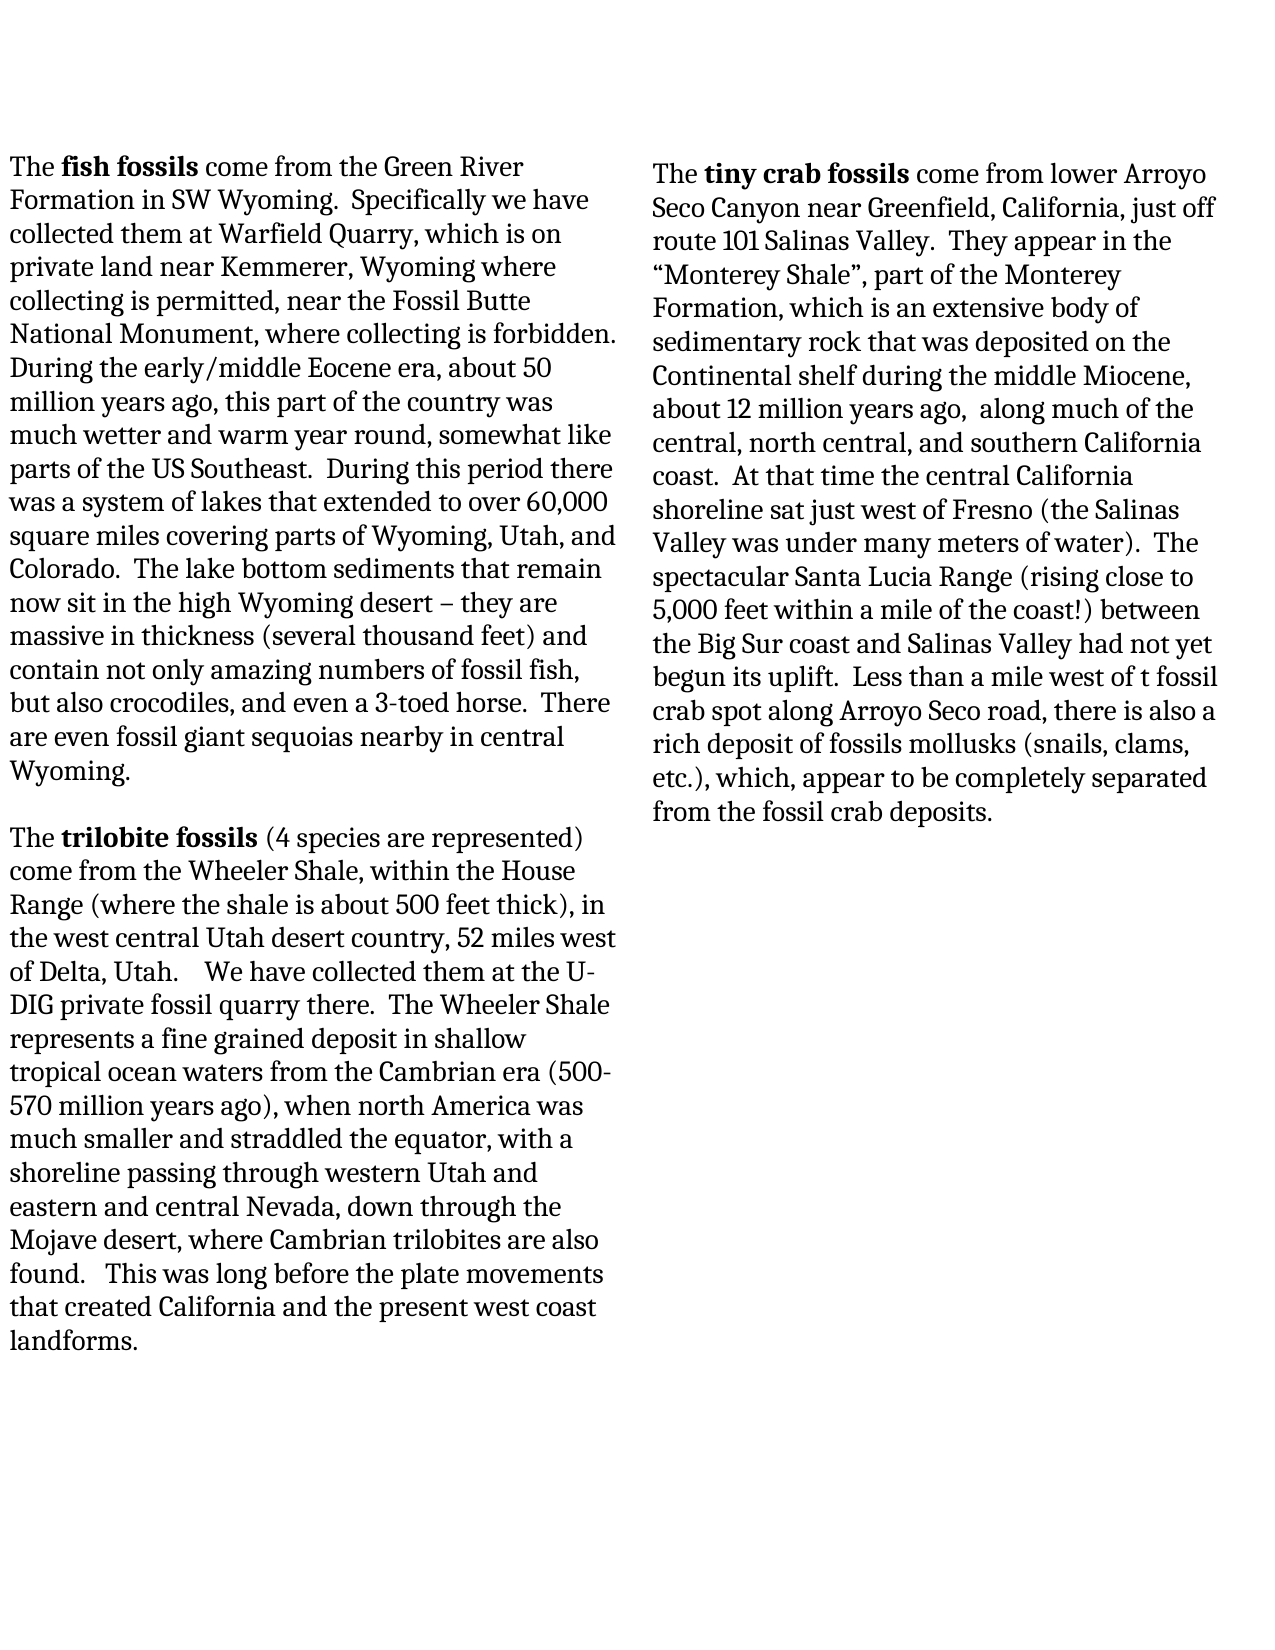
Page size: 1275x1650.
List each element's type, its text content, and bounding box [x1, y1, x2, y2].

text The fish fossils come from the Green River Formation in SW Wyoming. Specifically we have collected them at Warfield Quarry, which is on private land near Kemmerer, Wyoming where collecting is permitted, near the Fossil Butte National Monument, where collecting is forbidden. During the early/middle Eocene era, about 50 million years ago, this part of the country was much wetter and warm year round, somewhat like parts of the US Southeast. During this period there was a system of lakes that extended to over 60,000 square miles covering parts of Wyoming, Utah, and Colorado. The lake bottom sediments that remain now sit in the high Wyoming desert – they are massive in thickness (several thousand feet) and contain not only amazing numbers of fossil fish, but also crocodiles, and even a 3-toed horse. There are even fossil giant sequoias nearby in central Wyoming. [9, 150, 619, 787]
text The trilobite fossils (4 species are represented) come from the Wheeler Shale, within the House Range (where the shale is about 500 feet thick), in the west central Utah desert country, 52 miles west of Delta, Utah. We have collected them at the U-DIG private fossil quarry there. The Wheeler Shale represents a fine grained deposit in shallow tropical ocean waters from the Cambrian era (500-570 million years ago), when north America was much smaller and straddled the equator, with a shoreline passing through western Utah and eastern and central Nevada, down through the Mojave desert, where Cambrian trilobites are also found. This was long before the plate movements that created California and the present west coast landforms. [9, 821, 619, 1357]
